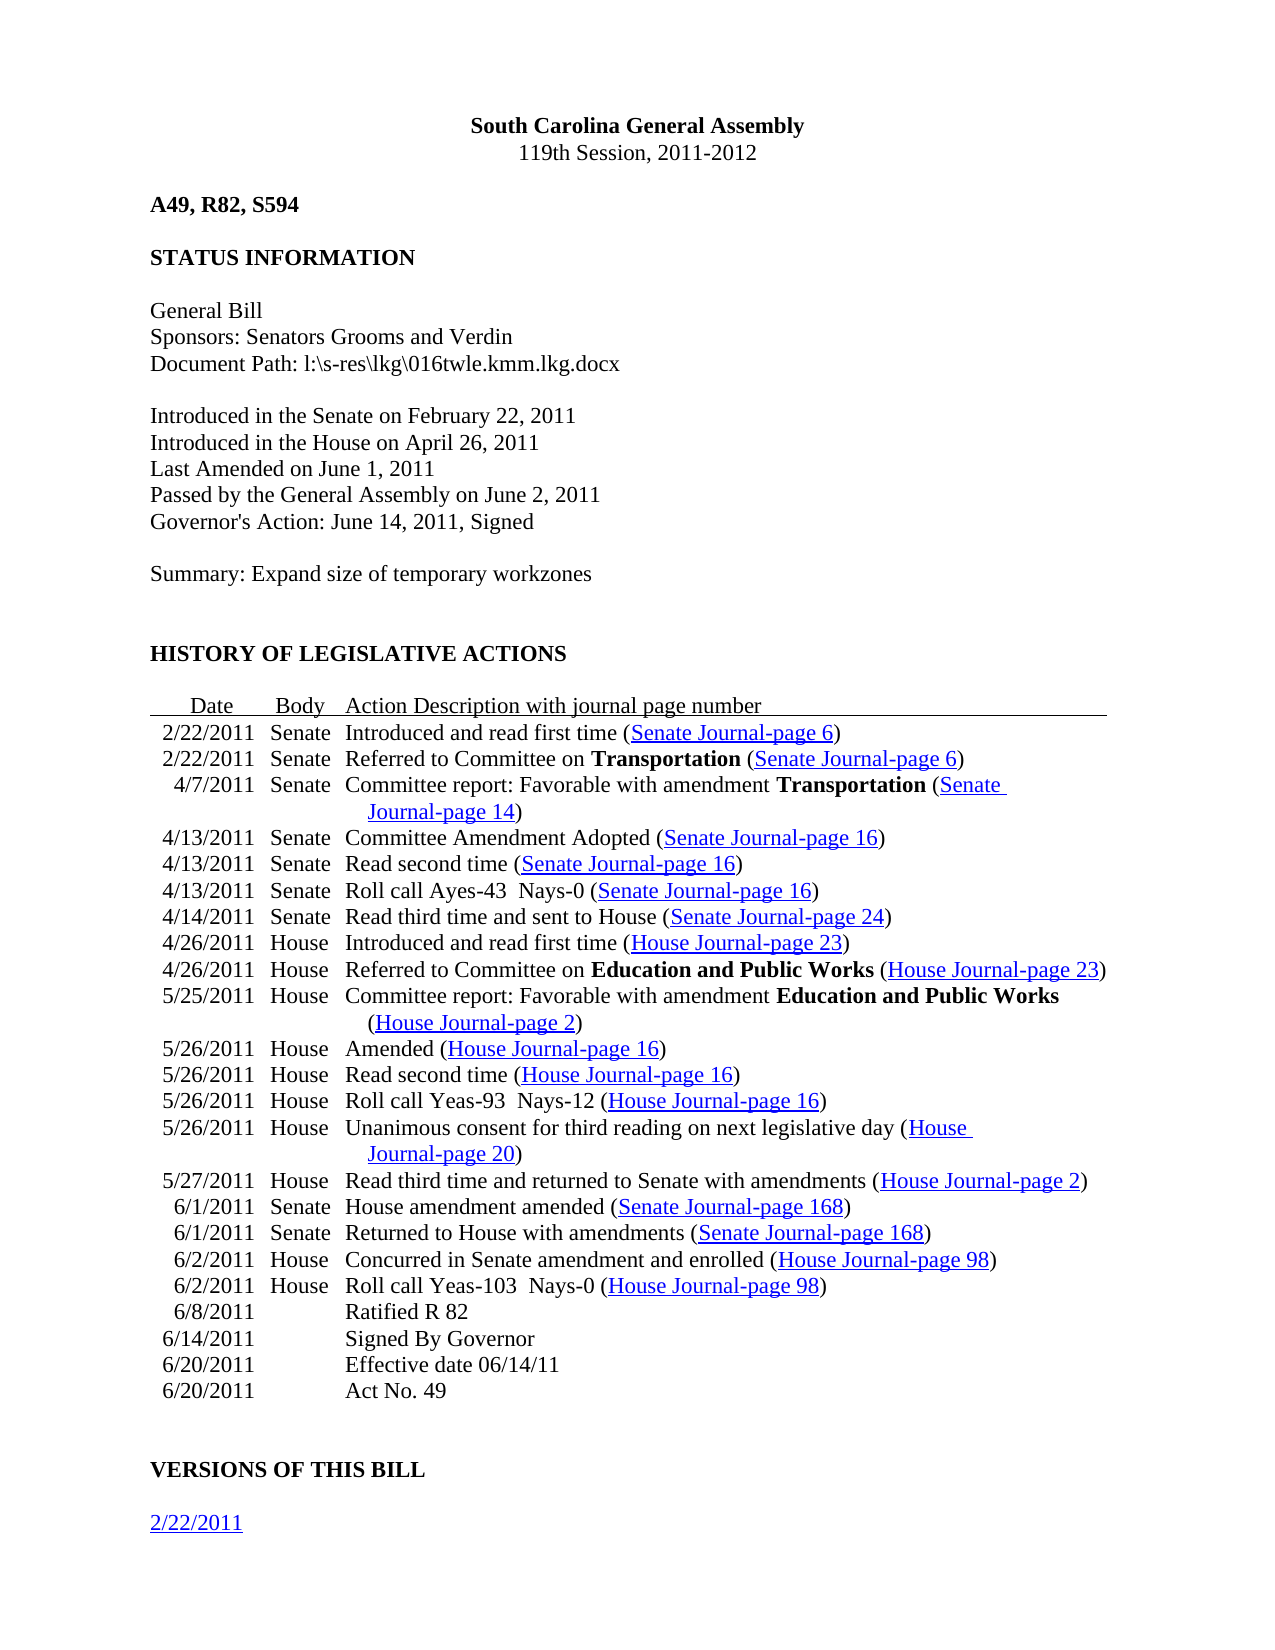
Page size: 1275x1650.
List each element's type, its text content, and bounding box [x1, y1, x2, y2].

text VERSIONS OF THIS BILL [150, 1457, 1125, 1483]
text 6/14/2011 Signed By Governor [150, 1325, 1125, 1351]
text 2/22/2011 [150, 1509, 1125, 1536]
text Summary: Expand size of temporary workzones [150, 561, 1125, 587]
text 5/26/2011 House Roll call Yeas-93 Nays-12 (House Journal-page 16) [150, 1088, 1125, 1114]
text Introduced in the House on April 26, 2011 [150, 429, 1125, 455]
text 6/1/2011 Senate Returned to House with amendments (Senate Journal-page 168) [150, 1219, 1125, 1246]
text South Carolina General Assembly [150, 112, 1125, 139]
text A49, R82, S594 [150, 192, 1125, 218]
text 5/27/2011 House Read third time and returned to Senate with amendments (House Journal-page 2) [150, 1167, 1125, 1193]
text 4/13/2011 Senate Read second time (Senate Journal-page 16) [150, 850, 1125, 877]
text 5/26/2011 House Unanimous consent for third reading on next legislative day (House Journal-page 20) [150, 1114, 1125, 1167]
text 5/26/2011 House Amended (House Journal-page 16) [150, 1035, 1125, 1061]
text 2/22/2011 Senate Introduced and read first time (Senate Journal-page 6) [150, 719, 1125, 745]
text 6/8/2011 Ratified R 82 [150, 1298, 1125, 1325]
text 5/26/2011 House Read second time (House Journal-page 16) [150, 1061, 1125, 1088]
text 4/13/2011 Senate Roll call Ayes-43 Nays-0 (Senate Journal-page 16) [150, 877, 1125, 903]
text 6/20/2011 Effective date 06/14/11 [150, 1351, 1125, 1377]
text 119th Session, 2011-2012 [150, 139, 1125, 165]
text STATUS INFORMATION [150, 244, 1125, 271]
text 4/26/2011 House Referred to Committee on Education and Public Works (House Journal-page 23) [150, 956, 1125, 982]
text Last Amended on June 1, 2011 [150, 455, 1125, 481]
text 4/26/2011 House Introduced and read first time (House Journal-page 23) [150, 929, 1125, 956]
text 5/25/2011 House Committee report: Favorable with amendment Education and Public Works (House Journal-page 2) [150, 982, 1125, 1035]
text 6/2/2011 House Roll call Yeas-103 Nays-0 (House Journal-page 98) [150, 1272, 1125, 1298]
text Passed by the General Assembly on June 2, 2011 [150, 481, 1125, 508]
text 6/1/2011 Senate House amendment amended (Senate Journal-page 168) [150, 1193, 1125, 1219]
text Introduced in the Senate on February 22, 2011 [150, 402, 1125, 429]
text Document Path: l:\s-res\lkg\016twle.kmm.lkg.docx [150, 350, 1125, 376]
text HISTORY OF LEGISLATIVE ACTIONS [150, 639, 1125, 666]
text 6/2/2011 House Concurred in Senate amendment and enrolled (House Journal-page 98) [150, 1246, 1125, 1272]
text 4/7/2011 Senate Committee report: Favorable with amendment Transportation (Senate Journal-page 14) [150, 771, 1125, 824]
text Date Body Action Description with journal page number [150, 692, 1125, 719]
text 4/14/2011 Senate Read third time and sent to House (Senate Journal-page 24) [150, 903, 1125, 929]
text 4/13/2011 Senate Committee Amendment Adopted (Senate Journal-page 16) [150, 824, 1125, 850]
text 2/22/2011 Senate Referred to Committee on Transportation (Senate Journal-page 6) [150, 745, 1125, 771]
text 6/20/2011 Act No. 49 [150, 1377, 1125, 1404]
text General Bill [150, 297, 1125, 323]
text Governor's Action: June 14, 2011, Signed [150, 508, 1125, 534]
text Sponsors: Senators Grooms and Verdin [150, 323, 1125, 350]
